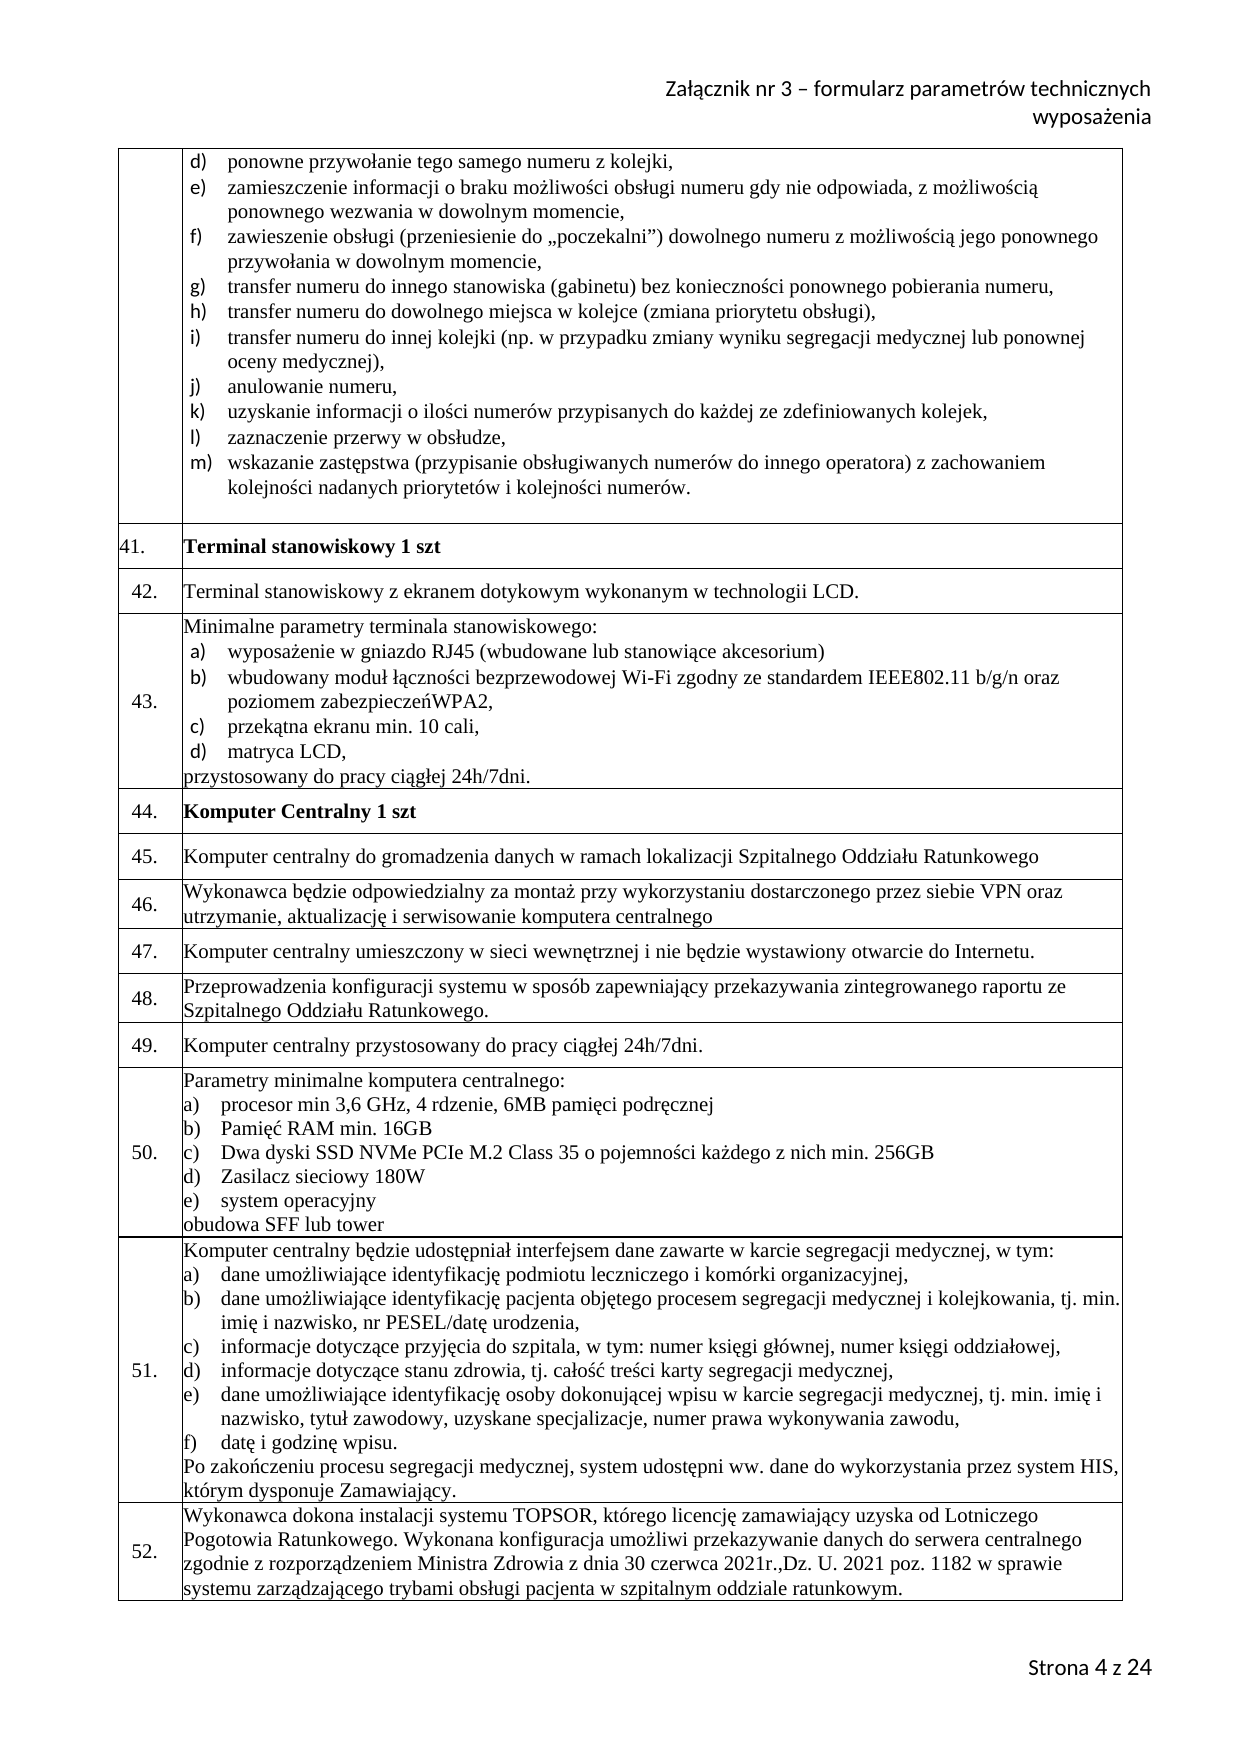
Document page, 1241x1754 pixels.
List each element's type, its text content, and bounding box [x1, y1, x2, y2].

table_cell Komputer centralny będzie udostępniał interfejsem dane zawarte w karcie segregacji medycznej, w tym: dane umożliwiające identyfikację podmiotu leczniczego i komórki organizacyjnej, dane umożliwiające identyfikację pacjenta objętego procesem segregacji medycznej i kolejkowania, tj. min. imię i nazwisko, nr PESEL/datę urodzenia, informacje dotyczące przyjęcia do szpitala, w tym: numer księgi głównej, numer księgi oddziałowej, informacje dotyczące stanu zdrowia, tj. całość treści karty segregacji medycznej, dane umożliwiające identyfikację osoby dokonującej wpisu w karcie segregacji medycznej, tj. min. imię i nazwisko, tytuł zawodowy, uzyskane specjalizacje, numer prawa wykonywania zawodu, datę i godzinę wpisu. Po zakończeniu procesu segregacji medycznej, system udostępni ww. dane do wykorzystania przez system HIS, którym dysponuje Zamawiający. [183, 1238, 1122, 1502]
table_cell [119, 929, 182, 973]
table_cell [119, 149, 182, 523]
table_cell [119, 1023, 182, 1067]
table_cell [119, 524, 182, 568]
table_cell [119, 834, 182, 878]
table_cell [119, 880, 182, 928]
table_cell [119, 1238, 182, 1502]
table_cell Minimalne parametry terminala stanowiskowego: wyposażenie w gniazdo RJ45 (wbudowane lub stanowiące akcesorium) wbudowany moduł łączności bezprzewodowej Wi-Fi zgodny ze standardem IEEE802.11 b/g/n oraz poziomem zabezpieczeńWPA2, przekątna ekranu min. 10 cali, matryca LCD, przystosowany do pracy ciągłej 24h/7dni. [183, 614, 1122, 788]
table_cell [183, 149, 1122, 523]
table_cell Terminal stanowiskowy 1 szt [183, 524, 1122, 568]
table_cell Wykonawca dokona instalacji systemu TOPSOR, którego licencję zamawiający uzyska od Lotniczego Pogotowia Ratunkowego. Wykonana konfiguracja umożliwi przekazywanie danych do serwera centralnego zgodnie z rozporządzeniem Ministra Zdrowia z dnia 30 czerwca 2021r.,Dz. U. 2021 poz. 1182 w sprawie systemu zarządzającego trybami obsługi pacjenta w szpitalnym oddziale ratunkowym. [183, 1503, 1122, 1599]
table_cell [119, 614, 182, 788]
table_cell Parametry minimalne komputera centralnego: procesor min 3,6 GHz, 4 rdzenie, 6MB pamięci podręcznej Pamięć RAM min. 16GB Dwa dyski SSD NVMe PCIe M.2 Class 35 o pojemności każdego z nich min. 256GB Zasilacz sieciowy 180W system operacyjny obudowa SFF lub tower [183, 1068, 1122, 1236]
table_cell Komputer centralny umieszczony w sieci wewnętrznej i nie będzie wystawiony otwarcie do Internetu. [183, 929, 1122, 973]
table_cell [119, 1068, 182, 1236]
table_cell Komputer Centralny 1 szt [183, 789, 1122, 833]
table_cell Komputer centralny przystosowany do pracy ciągłej 24h/7dni. [183, 1023, 1122, 1067]
table_cell [119, 974, 182, 1022]
table_cell [119, 1503, 182, 1599]
table_cell [119, 569, 182, 613]
table_cell Przeprowadzenia konfiguracji systemu w sposób zapewniający przekazywania zintegrowanego raportu ze Szpitalnego Oddziału Ratunkowego. [183, 974, 1122, 1022]
table_cell [119, 789, 182, 833]
table_cell Wykonawca będzie odpowiedzialny za montaż przy wykorzystaniu dostarczonego przez siebie VPN oraz utrzymanie, aktualizację i serwisowanie komputera centralnego [183, 880, 1122, 928]
table_cell Komputer centralny do gromadzenia danych w ramach lokalizacji Szpitalnego Oddziału Ratunkowego [183, 834, 1122, 878]
table_cell Terminal stanowiskowy z ekranem dotykowym wykonanym w technologii LCD. [183, 569, 1122, 613]
